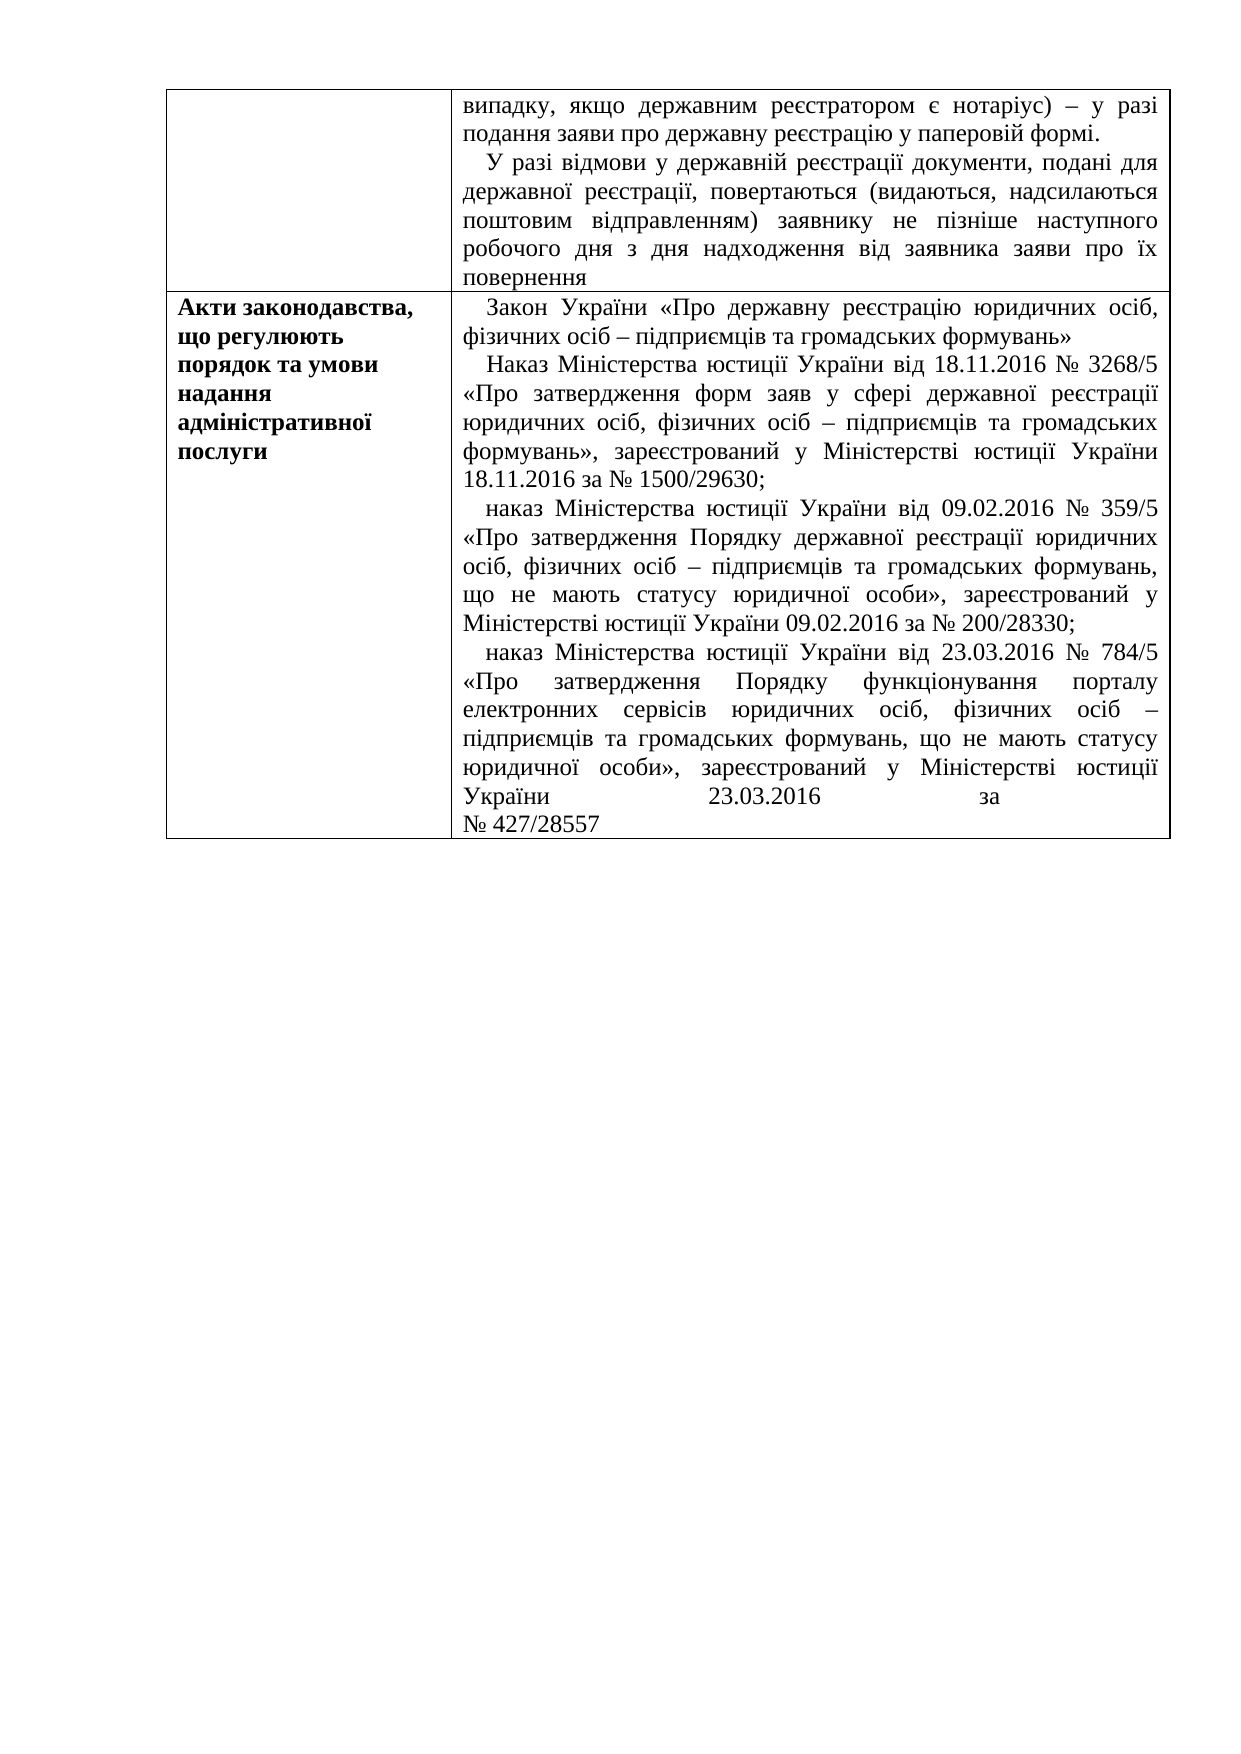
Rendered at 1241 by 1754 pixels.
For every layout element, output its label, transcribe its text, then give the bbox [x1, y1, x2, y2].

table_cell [167, 90, 451, 291]
table_cell Акти законодавства, що регулюють порядок та умови надання адміністративної послуги [167, 292, 451, 838]
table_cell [452, 90, 1169, 291]
table_cell Закон України «Про державну реєстрацію юридичних осіб, фізичних осіб – підприємців та громадських формувань» Наказ Міністерства юстиції України від 18.11.2016 № 3268/5 «Про затвердження форм заяв у сфері державної реєстрації юридичних осіб, фізичних осіб – підприємців та громадських формувань», зареєстрований у Міністерстві юстиції України 18.11.2016 за № 1500/29630; наказ Міністерства юстиції України від 09.02.2016 № 359/5 «Про затвердження Порядку державної реєстрації юридичних осіб, фізичних осіб – підприємців та громадських формувань, що не мають статусу юридичної особи», зареєстрований у Міністерстві юстиції України 09.02.2016 за № 200/28330; наказ Міністерства юстиції України від 23.03.2016 № 784/5 «Про затвердження Порядку функціонування порталу електронних сервісів юридичних осіб, фізичних осіб – підприємців та громадських формувань, що не мають статусу юридичної особи», зареєстрований у Міністерстві юстиції України 23.03.2016 за № 427/28557 [452, 292, 1169, 838]
